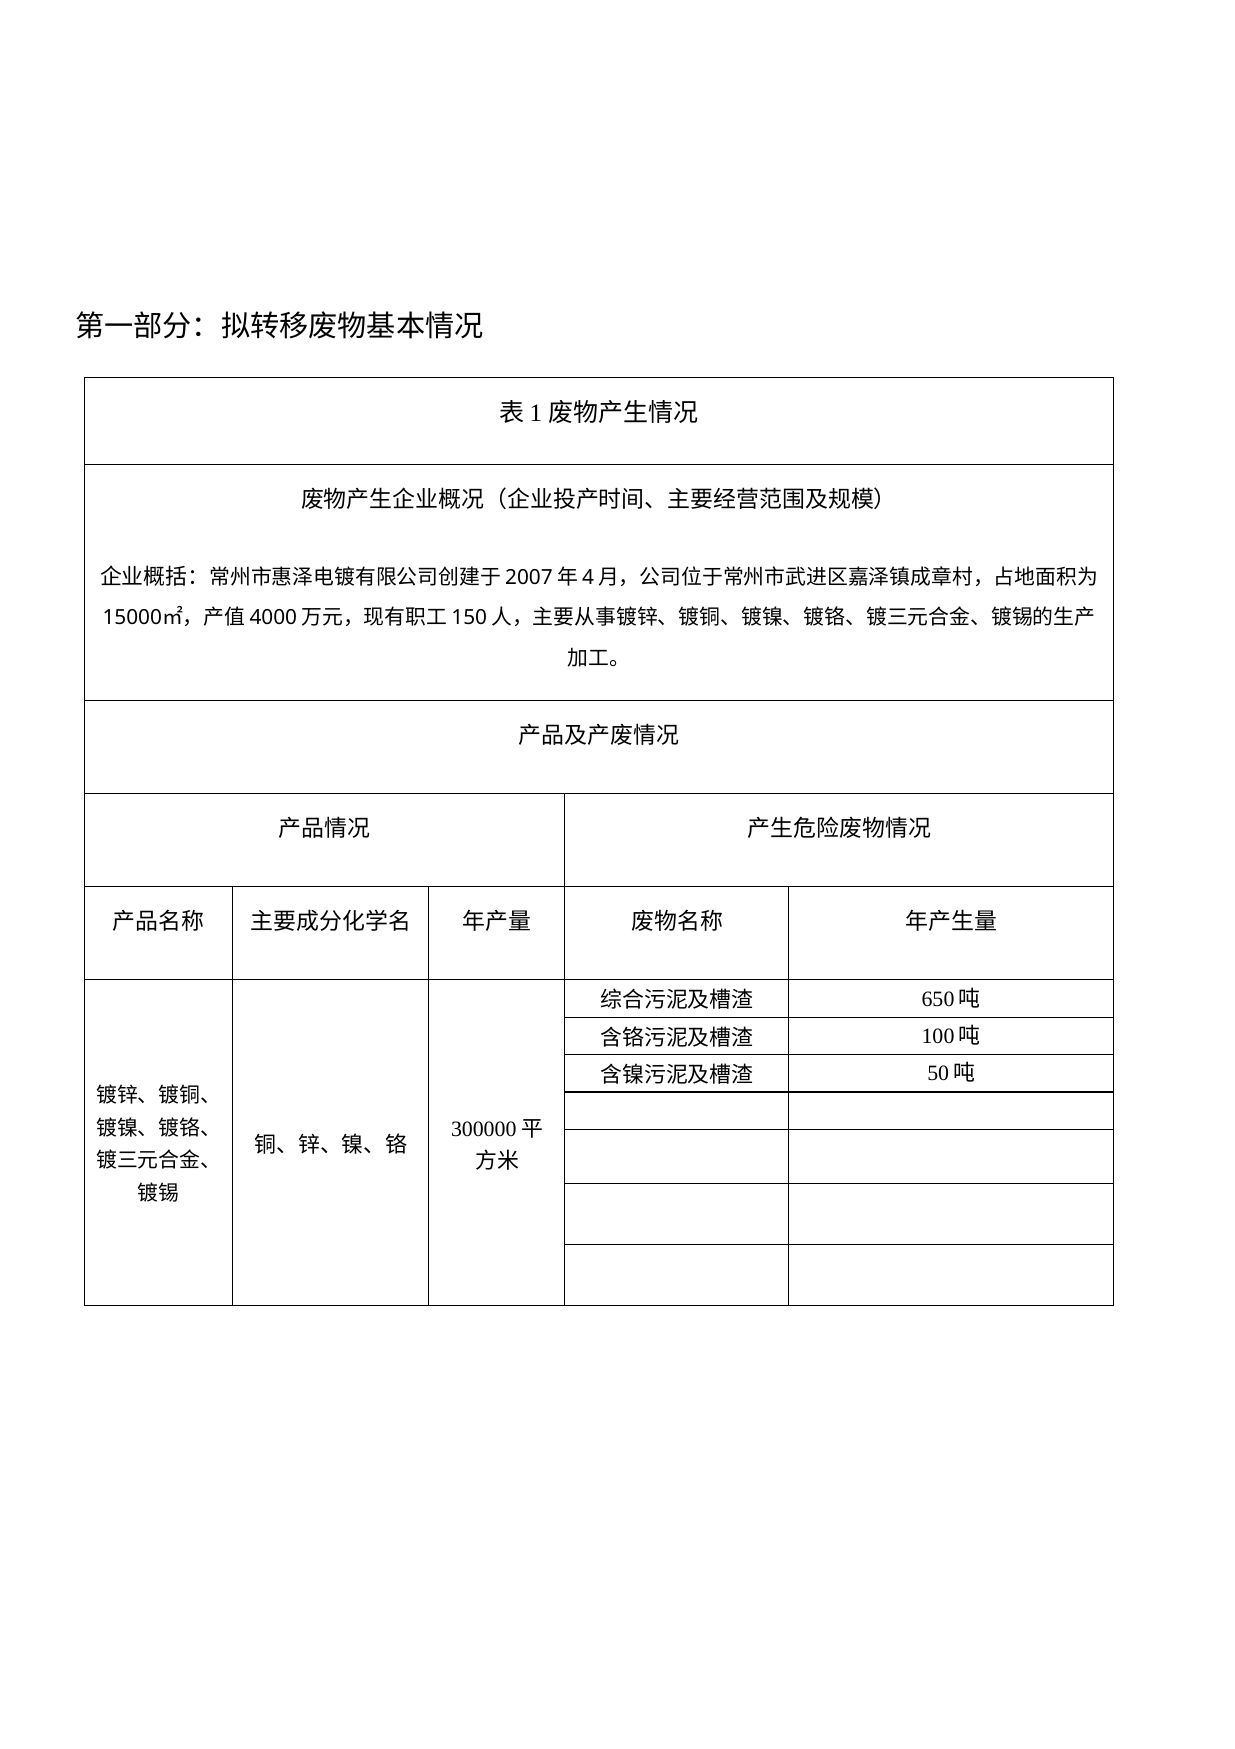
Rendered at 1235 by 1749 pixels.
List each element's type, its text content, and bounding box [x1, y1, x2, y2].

table_cell [789, 1093, 1113, 1129]
table_cell 产生危险废物情况 [565, 794, 1113, 886]
table_header 表1 废物产生情况 [85, 378, 1113, 464]
table_cell 铜、锌、镍、铬 [233, 980, 428, 1305]
table_cell 含铬污泥及槽渣 [565, 1018, 788, 1054]
table_cell [565, 1245, 788, 1305]
table_cell [789, 1245, 1113, 1305]
table_cell 废物名称 [565, 887, 788, 979]
table_cell [789, 1130, 1113, 1183]
table_cell [565, 1093, 788, 1129]
table_cell 废物产生企业概况（企业投产时间、主要经营范围及规模） 企业概括：常州市惠泽电镀有限公司创建于2007年4月，公司位于常州市武进区嘉泽镇成章村，占地面积为15000㎡，产值4000万元，现有职工150人，主要从事镀锌、镀铜、镀镍、镀铬、镀三元合金、镀锡的生产加工。 [85, 465, 1113, 700]
table_cell 300000平方米 [429, 980, 564, 1305]
table_cell 650吨 [789, 980, 1113, 1017]
table_cell [565, 1184, 788, 1244]
table_cell 主要成分化学名 [233, 887, 428, 979]
text 第一部分：拟转移废物基本情况 [75, 291, 1159, 356]
table_cell 年产生量 [789, 887, 1113, 979]
table_cell 产品名称 [85, 887, 232, 979]
table_cell 50吨 [789, 1055, 1113, 1091]
table_cell 产品及产废情况 [85, 701, 1113, 793]
table_cell 年产量 [429, 887, 564, 979]
table_cell 镀锌、镀铜、镀镍、镀铬、镀三元合金、镀锡 [85, 980, 232, 1305]
table_cell 产品情况 [85, 794, 564, 886]
table_cell 综合污泥及槽渣 [565, 980, 788, 1017]
table_cell [565, 1130, 788, 1183]
table_cell 100吨 [789, 1018, 1113, 1054]
table_cell [789, 1184, 1113, 1244]
table_cell 含镍污泥及槽渣 [565, 1055, 788, 1091]
